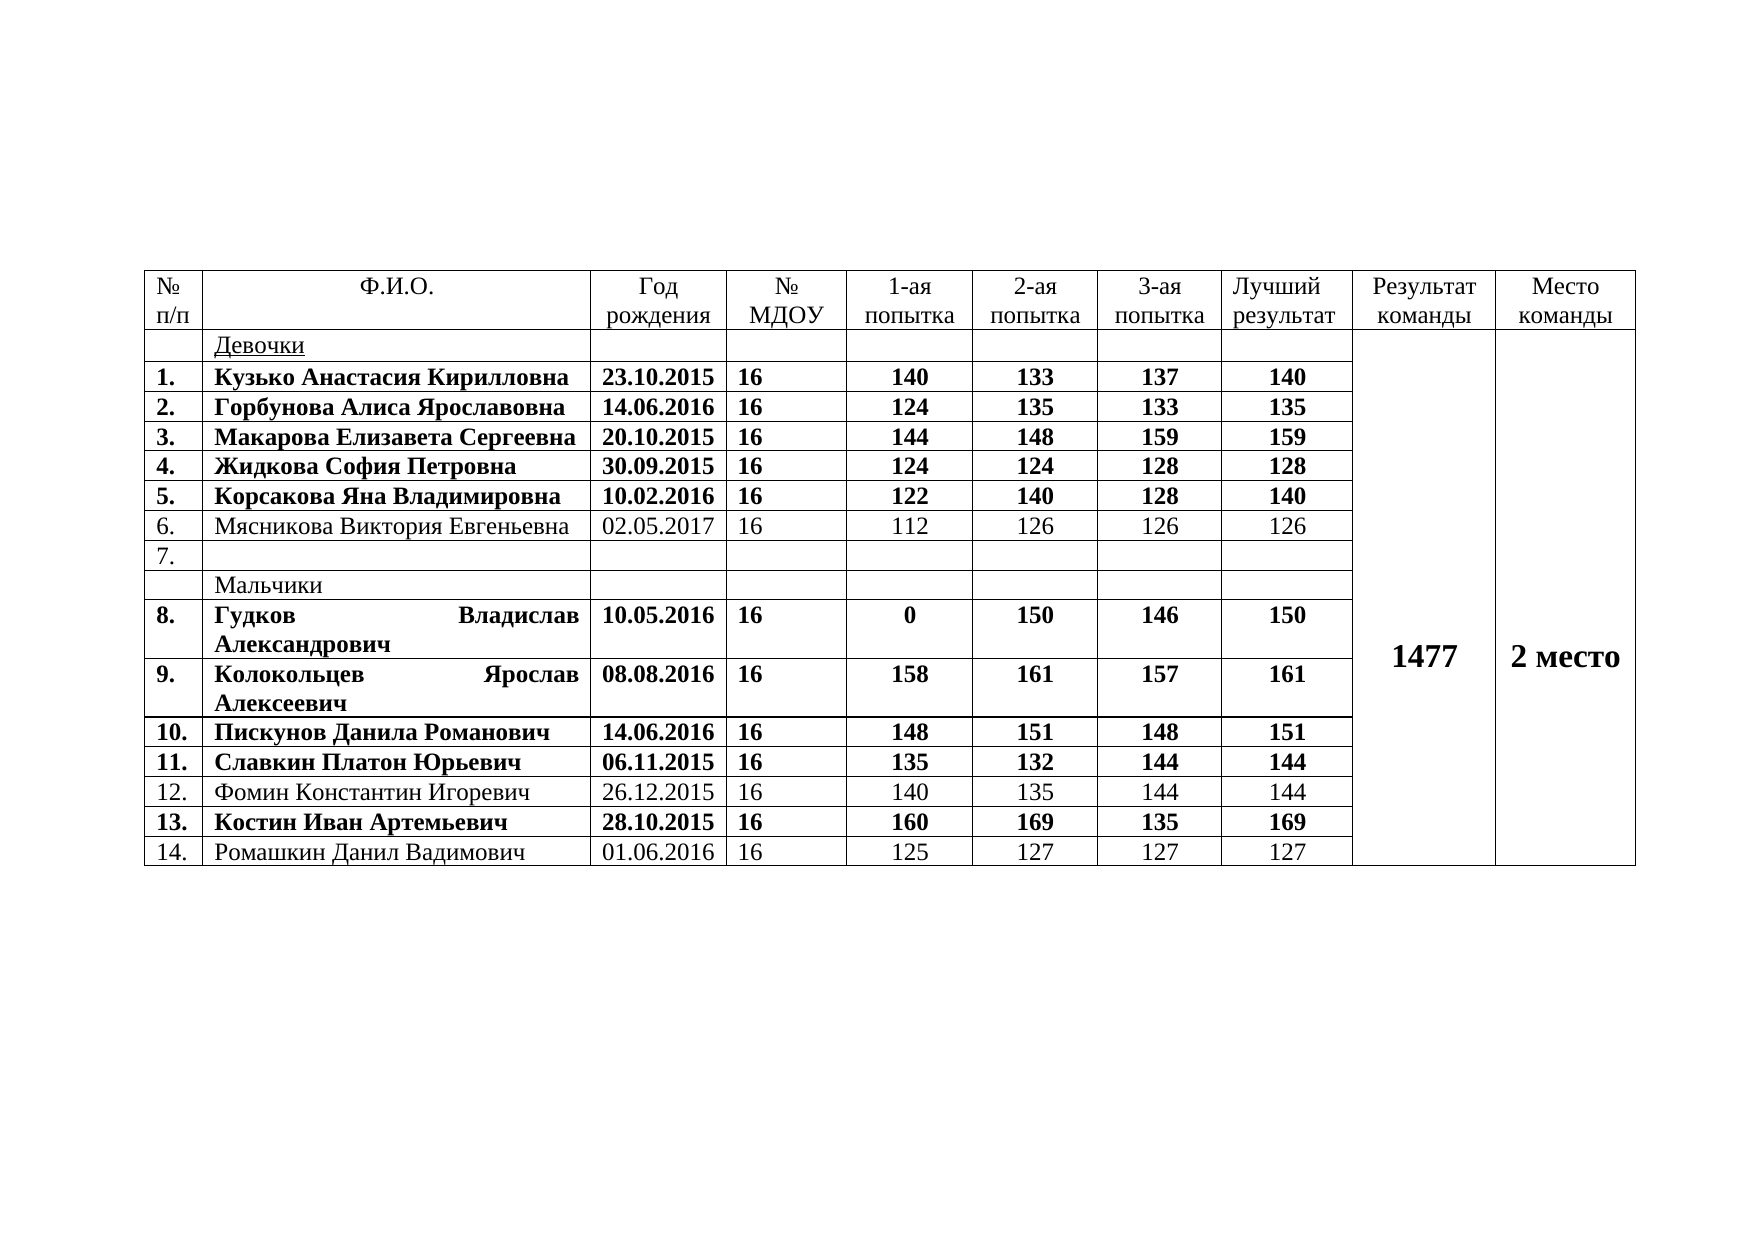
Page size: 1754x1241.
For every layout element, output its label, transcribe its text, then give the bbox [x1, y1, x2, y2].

table_cell 140 [1222, 481, 1352, 510]
table_cell [1098, 330, 1221, 361]
table_cell 157 [1098, 659, 1221, 716]
table_cell [591, 541, 726, 569]
table_cell 9. [145, 659, 202, 716]
table_cell 128 [1098, 481, 1221, 510]
table_cell [727, 571, 846, 599]
table_cell 16 [727, 422, 846, 450]
table_cell 01.06.2016 [591, 837, 726, 865]
table_header 1-ая попытка [847, 271, 972, 329]
table_cell [1098, 541, 1221, 569]
table_cell Ромашкин Данил Вадимович [203, 837, 590, 865]
table_cell 124 [973, 451, 1097, 480]
table_header № п/п [145, 271, 202, 329]
table_header Результат команды [1353, 271, 1495, 329]
table_cell 140 [1222, 362, 1352, 391]
table_cell 8. [145, 600, 202, 658]
table_cell 140 [847, 362, 972, 391]
table_cell 158 [847, 659, 972, 716]
table_cell 151 [1222, 718, 1352, 746]
table_cell 169 [1222, 807, 1352, 836]
table_header Лучший результат [1222, 271, 1352, 329]
table_cell Колокольцев Ярослав Алексеевич [203, 659, 590, 716]
table_cell 169 [973, 807, 1097, 836]
table_cell Корсакова Яна Владимировна [203, 481, 590, 510]
table_cell 5. [145, 481, 202, 510]
table_cell 7. [145, 541, 202, 569]
table_cell 10.02.2016 [591, 481, 726, 510]
table_cell Фомин Константин Игоревич [203, 777, 590, 806]
table_cell 140 [847, 777, 972, 806]
table_cell Горбунова Алиса Ярославовна [203, 392, 590, 421]
table_cell Славкин Платон Юрьевич [203, 747, 590, 776]
table_cell 135 [1222, 392, 1352, 421]
table_cell Девочки [203, 330, 590, 361]
table_cell [591, 571, 726, 599]
table_cell [847, 330, 972, 361]
table_cell 161 [973, 659, 1097, 716]
table_cell Мальчики [203, 571, 590, 599]
table_cell 10.05.2016 [591, 600, 726, 658]
table_cell 112 [847, 511, 972, 540]
table_cell 137 [1098, 362, 1221, 391]
table_cell 135 [973, 777, 1097, 806]
table_cell [727, 330, 846, 361]
table_cell 159 [1098, 422, 1221, 450]
table_cell 135 [1098, 807, 1221, 836]
table_cell 6. [145, 511, 202, 540]
table_cell 151 [973, 718, 1097, 746]
table_cell 135 [847, 747, 972, 776]
table_cell 148 [973, 422, 1097, 450]
table_cell 16 [727, 392, 846, 421]
table_cell 144 [1222, 777, 1352, 806]
table_cell 16 [727, 600, 846, 658]
table_cell 148 [1098, 718, 1221, 746]
table_header № МДОУ [727, 271, 846, 329]
table_cell 150 [1222, 600, 1352, 658]
table_cell [1098, 571, 1221, 599]
table_cell 16 [727, 451, 846, 480]
table_cell [1222, 541, 1352, 569]
table_header Год рождения [591, 271, 726, 329]
table_cell 16 [727, 837, 846, 865]
table_header 2-ая попытка [973, 271, 1097, 329]
table_cell [973, 541, 1097, 569]
table_cell 135 [973, 392, 1097, 421]
table_cell 144 [1098, 777, 1221, 806]
table_cell 160 [847, 807, 972, 836]
table_cell 02.05.2017 [591, 511, 726, 540]
table_cell 1477 [1353, 330, 1495, 865]
table_cell [145, 571, 202, 599]
table_cell [847, 571, 972, 599]
table_cell [973, 571, 1097, 599]
table_cell 16 [727, 659, 846, 716]
table_cell Жидкова София Петровна [203, 451, 590, 480]
table_cell 2 место [1496, 330, 1635, 865]
table_header 3-ая попытка [1098, 271, 1221, 329]
table_cell 144 [847, 422, 972, 450]
table_cell 23.10.2015 [591, 362, 726, 391]
table_cell 0 [847, 600, 972, 658]
table_cell 16 [727, 511, 846, 540]
table_cell 12. [145, 777, 202, 806]
table_cell 30.09.2015 [591, 451, 726, 480]
table_cell 20.10.2015 [591, 422, 726, 450]
table_cell 133 [973, 362, 1097, 391]
table_cell [203, 541, 590, 569]
table_header Место команды [1496, 271, 1635, 329]
table_cell 148 [847, 718, 972, 746]
table_cell 28.10.2015 [591, 807, 726, 836]
table_cell 16 [727, 481, 846, 510]
table_cell 124 [847, 392, 972, 421]
table_cell [847, 541, 972, 569]
table_cell 11. [145, 747, 202, 776]
table_cell 126 [1098, 511, 1221, 540]
table_cell 144 [1098, 747, 1221, 776]
table_cell 144 [1222, 747, 1352, 776]
table_cell 122 [847, 481, 972, 510]
table_cell Мясникова Виктория Евгеньевна [203, 511, 590, 540]
table_cell 124 [847, 451, 972, 480]
table_cell [727, 541, 846, 569]
table_cell 08.08.2016 [591, 659, 726, 716]
table_cell 16 [727, 777, 846, 806]
table_cell [1222, 571, 1352, 599]
table_cell [591, 330, 726, 361]
table_cell 2. [145, 392, 202, 421]
table_cell 128 [1098, 451, 1221, 480]
table_cell Костин Иван Артемьевич [203, 807, 590, 836]
table_cell 133 [1098, 392, 1221, 421]
table_cell 3. [145, 422, 202, 450]
table_cell 13. [145, 807, 202, 836]
table_cell 127 [1098, 837, 1221, 865]
table_header Ф.И.О. [203, 271, 590, 329]
table_cell 1. [145, 362, 202, 391]
table_cell Пискунов Данила Романович [203, 718, 590, 746]
table_cell 140 [973, 481, 1097, 510]
table_cell 127 [973, 837, 1097, 865]
table_cell [1222, 330, 1352, 361]
table_cell 16 [727, 807, 846, 836]
table_cell [973, 330, 1097, 361]
table_cell 14.06.2016 [591, 718, 726, 746]
table_cell 125 [847, 837, 972, 865]
table_cell [145, 330, 202, 361]
table_cell 159 [1222, 422, 1352, 450]
table_cell 06.11.2015 [591, 747, 726, 776]
table_cell 14. [145, 837, 202, 865]
table_cell 150 [973, 600, 1097, 658]
table_cell 4. [145, 451, 202, 480]
table_cell 16 [727, 362, 846, 391]
table_cell 16 [727, 718, 846, 746]
table_cell 10. [145, 718, 202, 746]
table_cell 26.12.2015 [591, 777, 726, 806]
table_cell 127 [1222, 837, 1352, 865]
table_cell 132 [973, 747, 1097, 776]
table_cell Кузько Анастасия Кирилловна [203, 362, 590, 391]
table_cell 146 [1098, 600, 1221, 658]
table_cell 14.06.2016 [591, 392, 726, 421]
table_cell Макарова Елизавета Сергеевна [203, 422, 590, 450]
table_cell 128 [1222, 451, 1352, 480]
table_cell 161 [1222, 659, 1352, 716]
table_cell Гудков Владислав Александрович [203, 600, 590, 658]
table_cell 126 [1222, 511, 1352, 540]
table_cell 126 [973, 511, 1097, 540]
table_cell 16 [727, 747, 846, 776]
